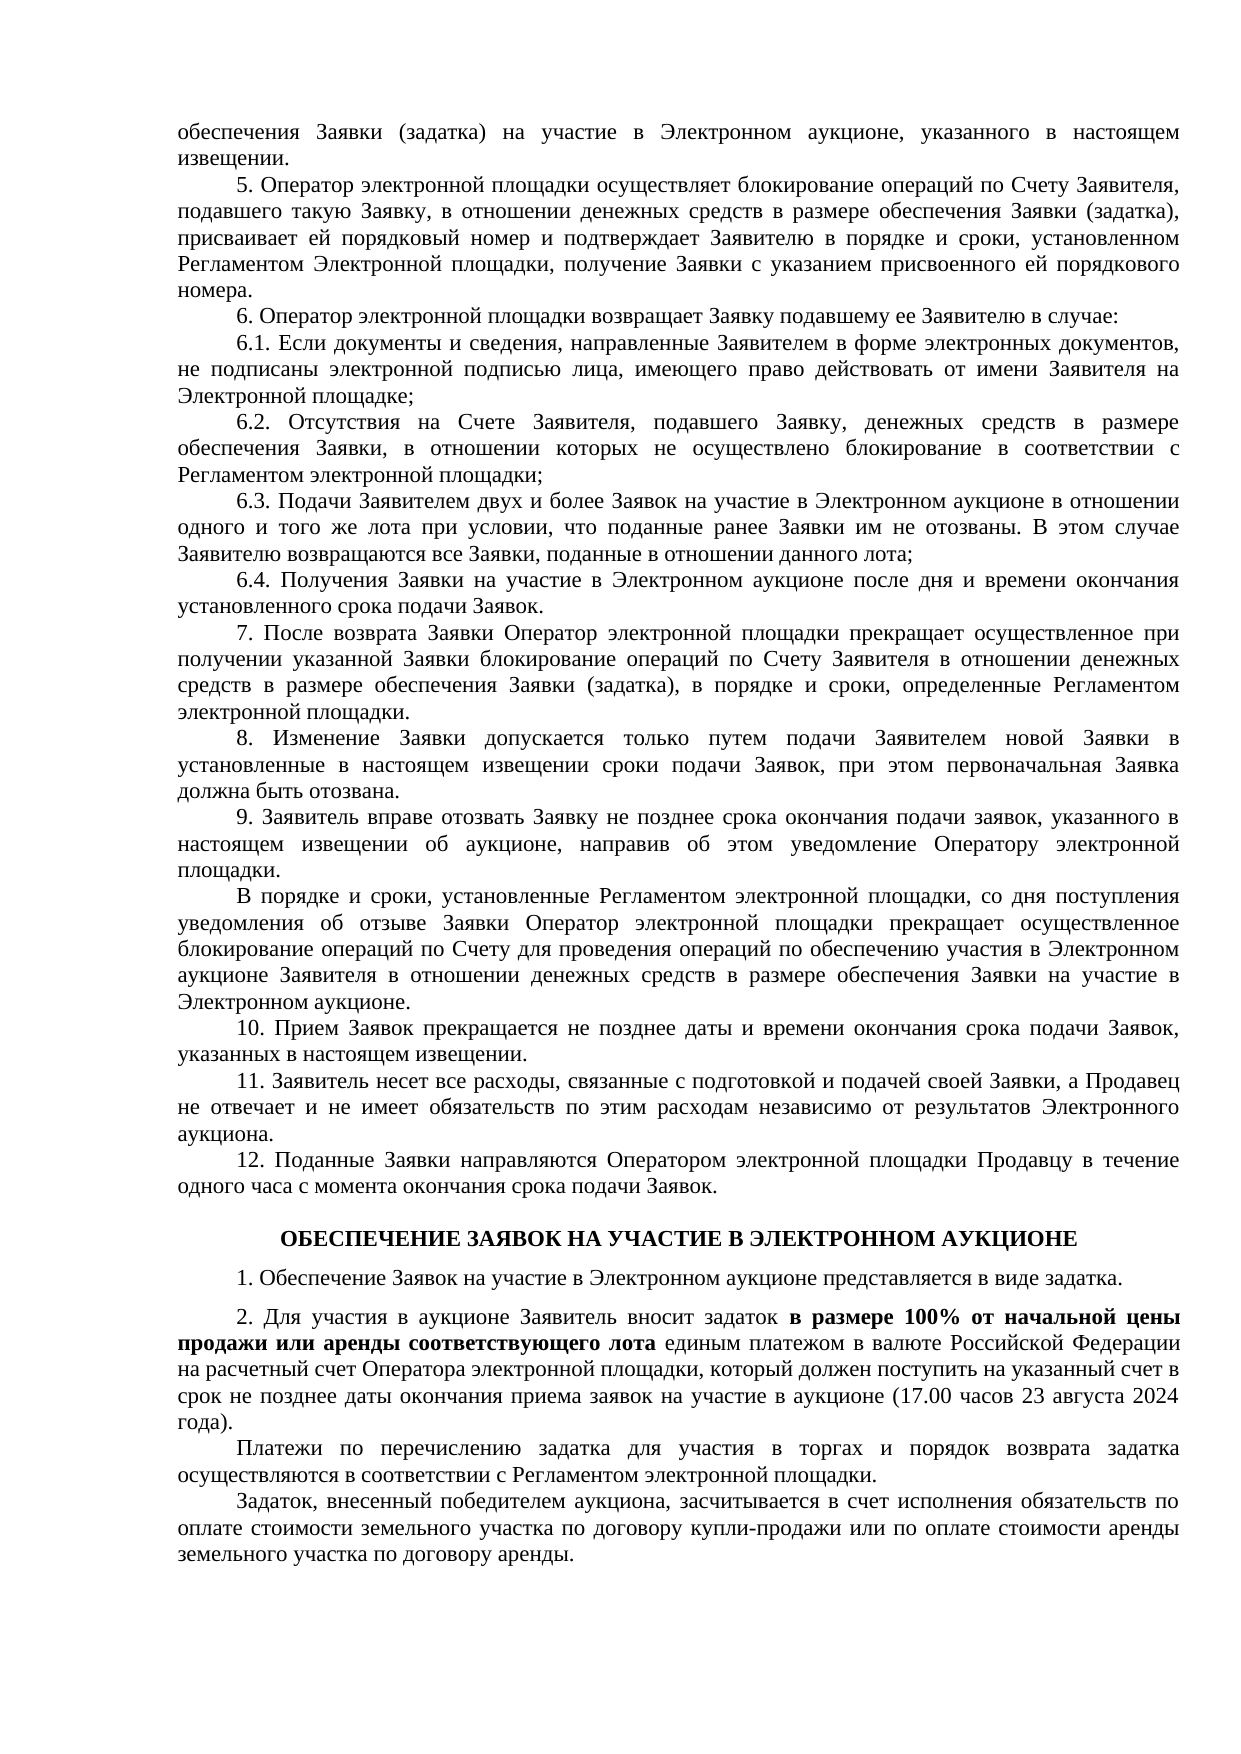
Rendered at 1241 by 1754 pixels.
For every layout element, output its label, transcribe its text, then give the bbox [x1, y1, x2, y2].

text 6.3. Подачи Заявителем двух и более Заявок на участие в Электронном аукционе в отношении одного и того же лота при условии, что поданные ранее Заявки им не отозваны. В этом случае Заявителю возвращаются все Заявки, поданные в отношении данного лота; [177, 487, 1181, 566]
text 1. Обеспечение Заявок на участие в Электронном аукционе представляется в виде задатка. [177, 1264, 1181, 1290]
text 6.1. Если документы и сведения, направленные Заявителем в форме электронных документов, не подписаны электронной подписью лица, имеющего право действовать от имени Заявителя на Электронной площадке; [177, 329, 1181, 408]
text 12. Поданные Заявки направляются Оператором электронной площадки Продавцу в течение одного часа с момента окончания срока подачи Заявок. [177, 1146, 1181, 1199]
text В порядке и сроки, установленные Регламентом электронной площадки, со дня поступления уведомления об отзыве Заявки Оператор электронной площадки прекращает осуществленное блокирование операций по Счету для проведения операций по обеспечению участия в Электронном аукционе Заявителя в отношении денежных средств в размере обеспечения Заявки на участие в Электронном аукционе. [177, 882, 1181, 1014]
text 11. Заявитель несет все расходы, связанные с подготовкой и подачей своей Заявки, а Продавец не отвечает и не имеет обязательств по этим расходам независимо от результатов Электронного аукциона. [177, 1067, 1181, 1146]
text 6.2. Отсутствия на Счете Заявителя, подавшего Заявку, денежных средств в размере обеспечения Заявки, в отношении которых не осуществлено блокирование в соответствии с Регламентом электронной площадки; [177, 408, 1181, 487]
text 6. Оператор электронной площадки возвращает Заявку подавшему ее Заявителю в случае: [177, 303, 1181, 329]
text 7. После возврата Заявки Оператор электронной площадки прекращает осуществленное при получении указанной Заявки блокирование операций по Счету Заявителя в отношении денежных средств в размере обеспечения Заявки (задатка), в порядке и сроки, определенные Регламентом электронной площадки. [177, 619, 1181, 724]
text 5. Оператор электронной площадки осуществляет блокирование операций по Счету Заявителя, подавшего такую Заявку, в отношении денежных средств в размере обеспечения Заявки (задатка), присваивает ей порядковый номер и подтверждает Заявителю в порядке и сроки, установленном Регламентом Электронной площадки, получение Заявки с указанием присвоенного ей порядкового номера. [177, 171, 1181, 303]
text Платежи по перечислению задатка для участия в торгах и порядок возврата задатка осуществляются в соответствии с Регламентом электронной площадки. [177, 1434, 1181, 1487]
text Задаток, внесенный победителем аукциона, засчитывается в счет исполнения обязательств по оплате стоимости земельного участка по договору купли-продажи или по оплате стоимости аренды земельного участка по договору аренды. [177, 1487, 1181, 1566]
text 9. Заявитель вправе отозвать Заявку не позднее срока окончания подачи заявок, указанного в настоящем извещении об аукционе, направив об этом уведомление Оператору электронной площадки. [177, 803, 1181, 882]
text 6.4. Получения Заявки на участие в Электронном аукционе после дня и времени окончания установленного срока подачи Заявок. [177, 566, 1181, 619]
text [177, 118, 1181, 171]
text Обеспечение Заявок на участие в Электронном аукционе [177, 1225, 1181, 1251]
text 10. Прием Заявок прекращается не позднее даты и времени окончания срока подачи Заявок, указанных в настоящем извещении. [177, 1014, 1181, 1067]
text 8. Изменение Заявки допускается только путем подачи Заявителем новой Заявки в установленные в настоящем извещении сроки подачи Заявок, при этом первоначальная Заявка должна быть отозвана. [177, 724, 1181, 803]
text 2. Для участия в аукционе Заявитель вносит задаток в размере 100% от начальной цены продажи или аренды соответствующего лота единым платежом в валюте Российской Федерации на расчетный счет Оператора электронной площадки, который должен поступить на указанный счет в срок не позднее даты окончания приема заявок на участие в аукционе (17.00 часов 23 августа 2024 года). [177, 1303, 1181, 1434]
